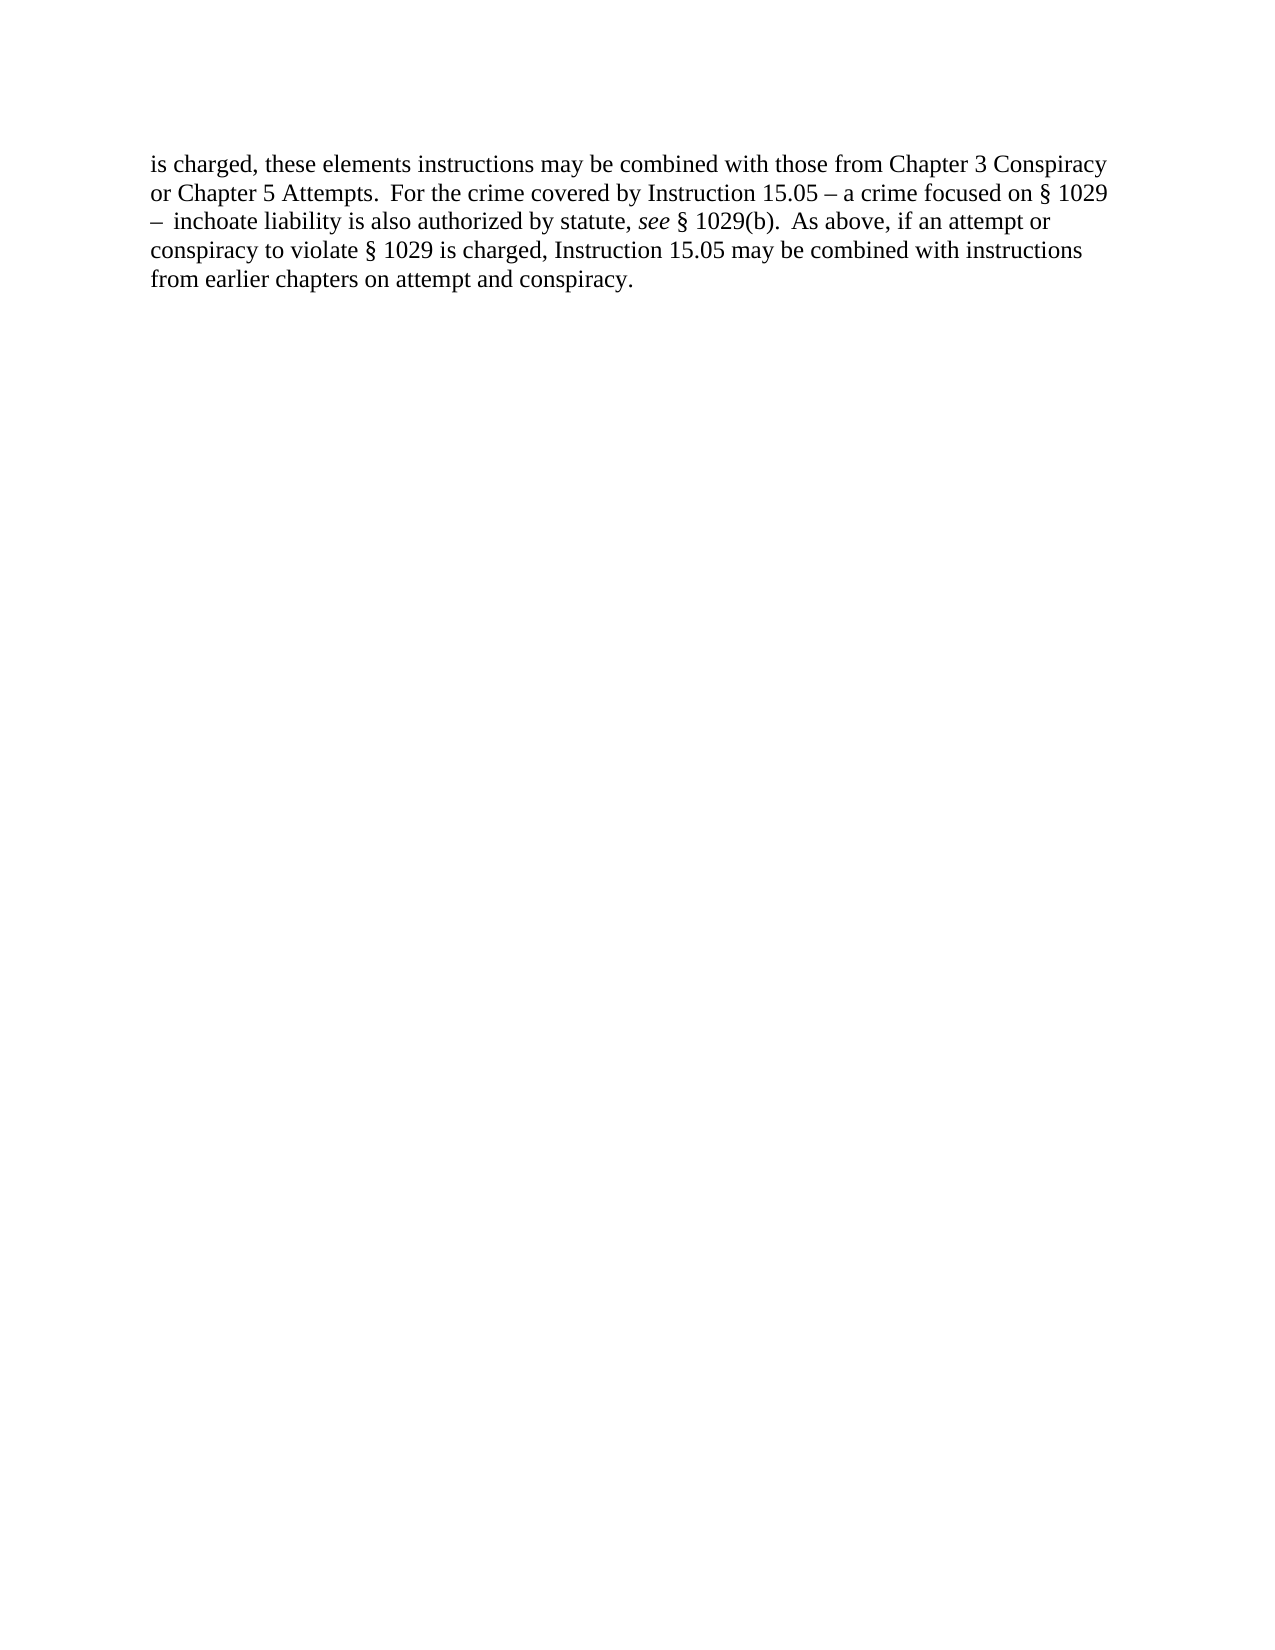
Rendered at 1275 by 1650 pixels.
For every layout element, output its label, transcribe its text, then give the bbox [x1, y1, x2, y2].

text is charged, these elements instructions may be combined with those from Chapter 3 Conspiracy or Chapter 5 Attempts. For the crime covered by Instruction 15.05 – a crime focused on § 1029 – inchoate liability is also authorized by statute, see § 1029(b). As above, if an attempt or conspiracy to violate § 1029 is charged, Instruction 15.05 may be combined with instructions from earlier chapters on attempt and conspiracy. [150, 149, 1112, 293]
